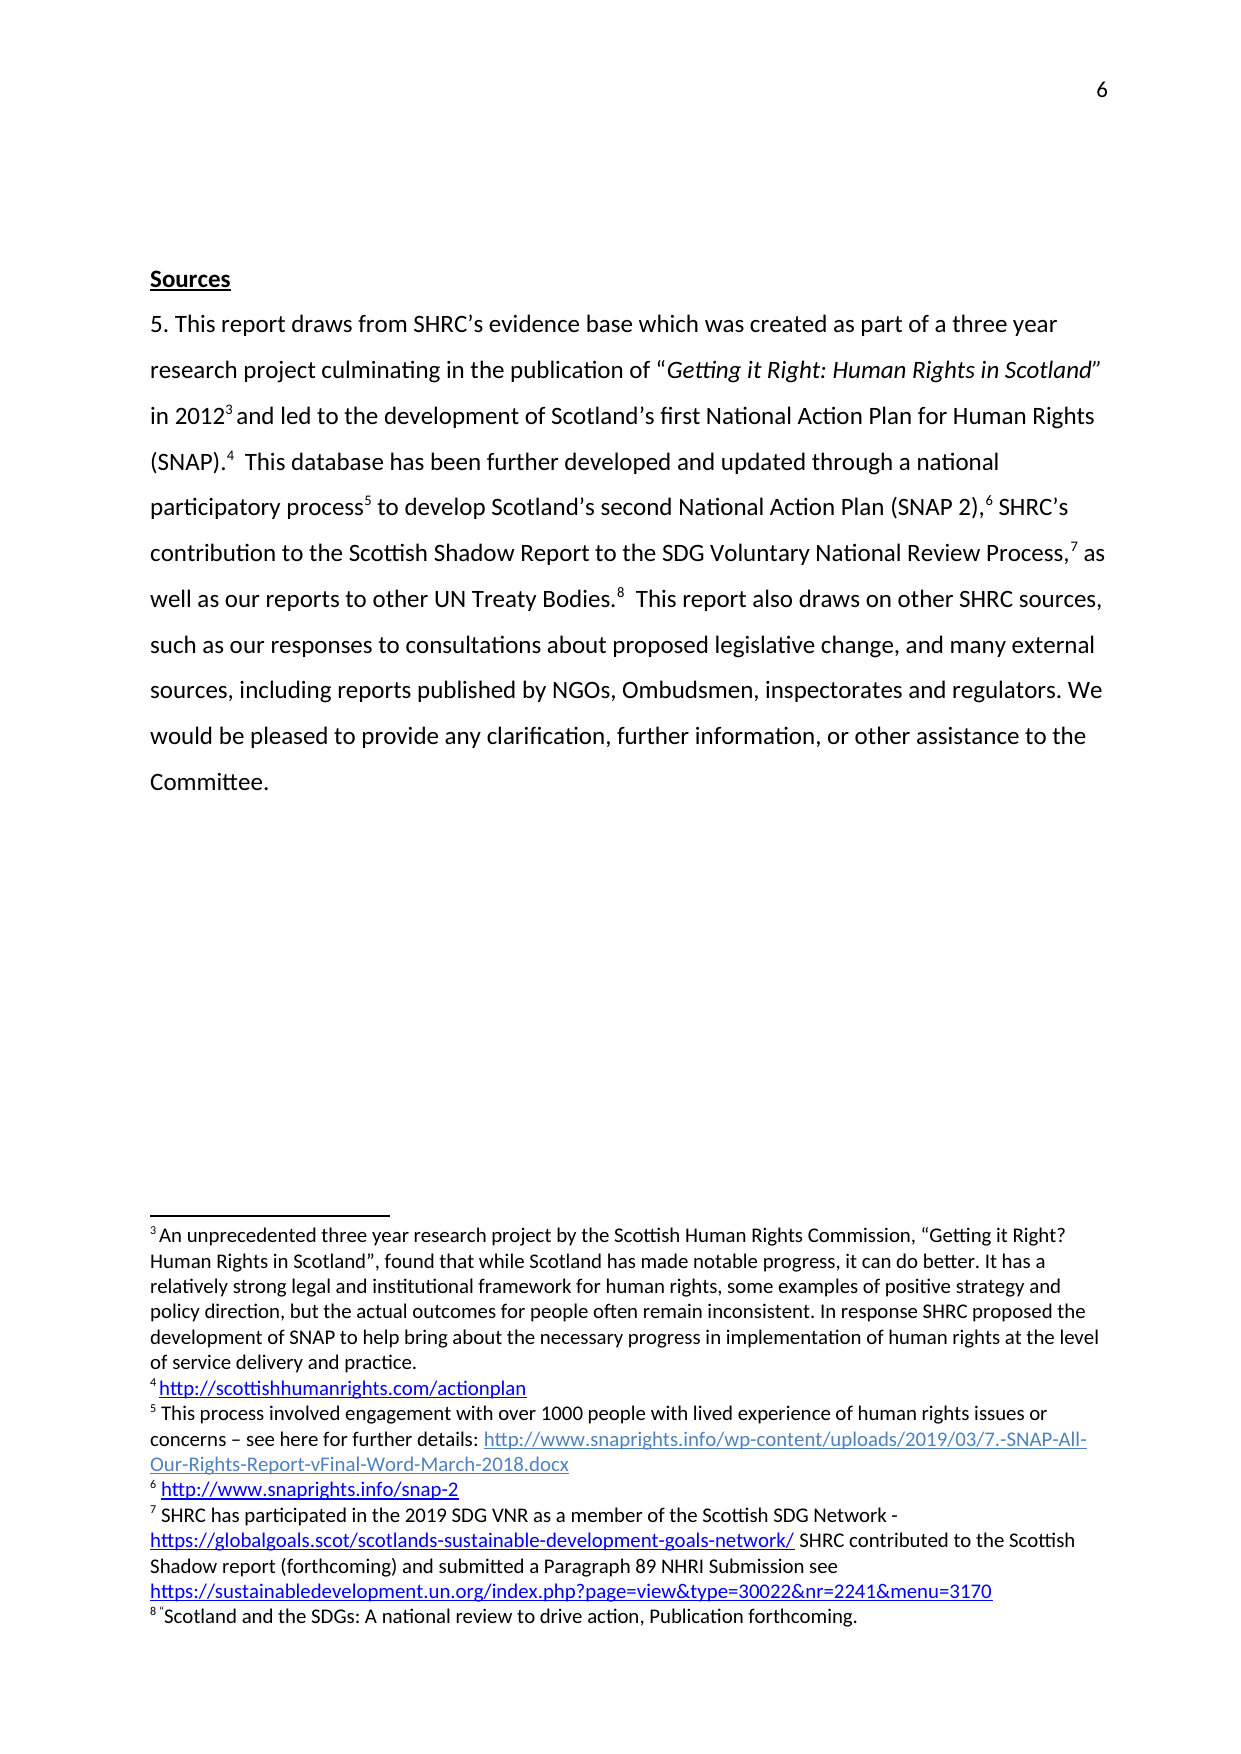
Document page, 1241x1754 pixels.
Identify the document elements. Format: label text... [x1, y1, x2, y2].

text 5. This report draws from SHRC’s evidence base which was created as part of a three year research project culminating in the publication of “Getting it Right: Human Rights in Scotland” in 2012 and led to the development of Scotland’s first National Action Plan for Human Rights (SNAP). This database has been further developed and updated through a national participatory process to develop Scotland’s second National Action Plan (SNAP 2), SHRC’s contribution to the Scottish Shadow Report to the SDG Voluntary National Review Process, as well as our reports to other UN Treaty Bodies. This report also draws on other SHRC sources, such as our responses to consultations about proposed legislative change, and many external sources, including reports published by NGOs, Ombudsmen, inspectorates and regulators. We would be pleased to provide any clarification, further information, or other assistance to the Committee. [150, 309, 1107, 796]
text Sources [150, 263, 1107, 293]
